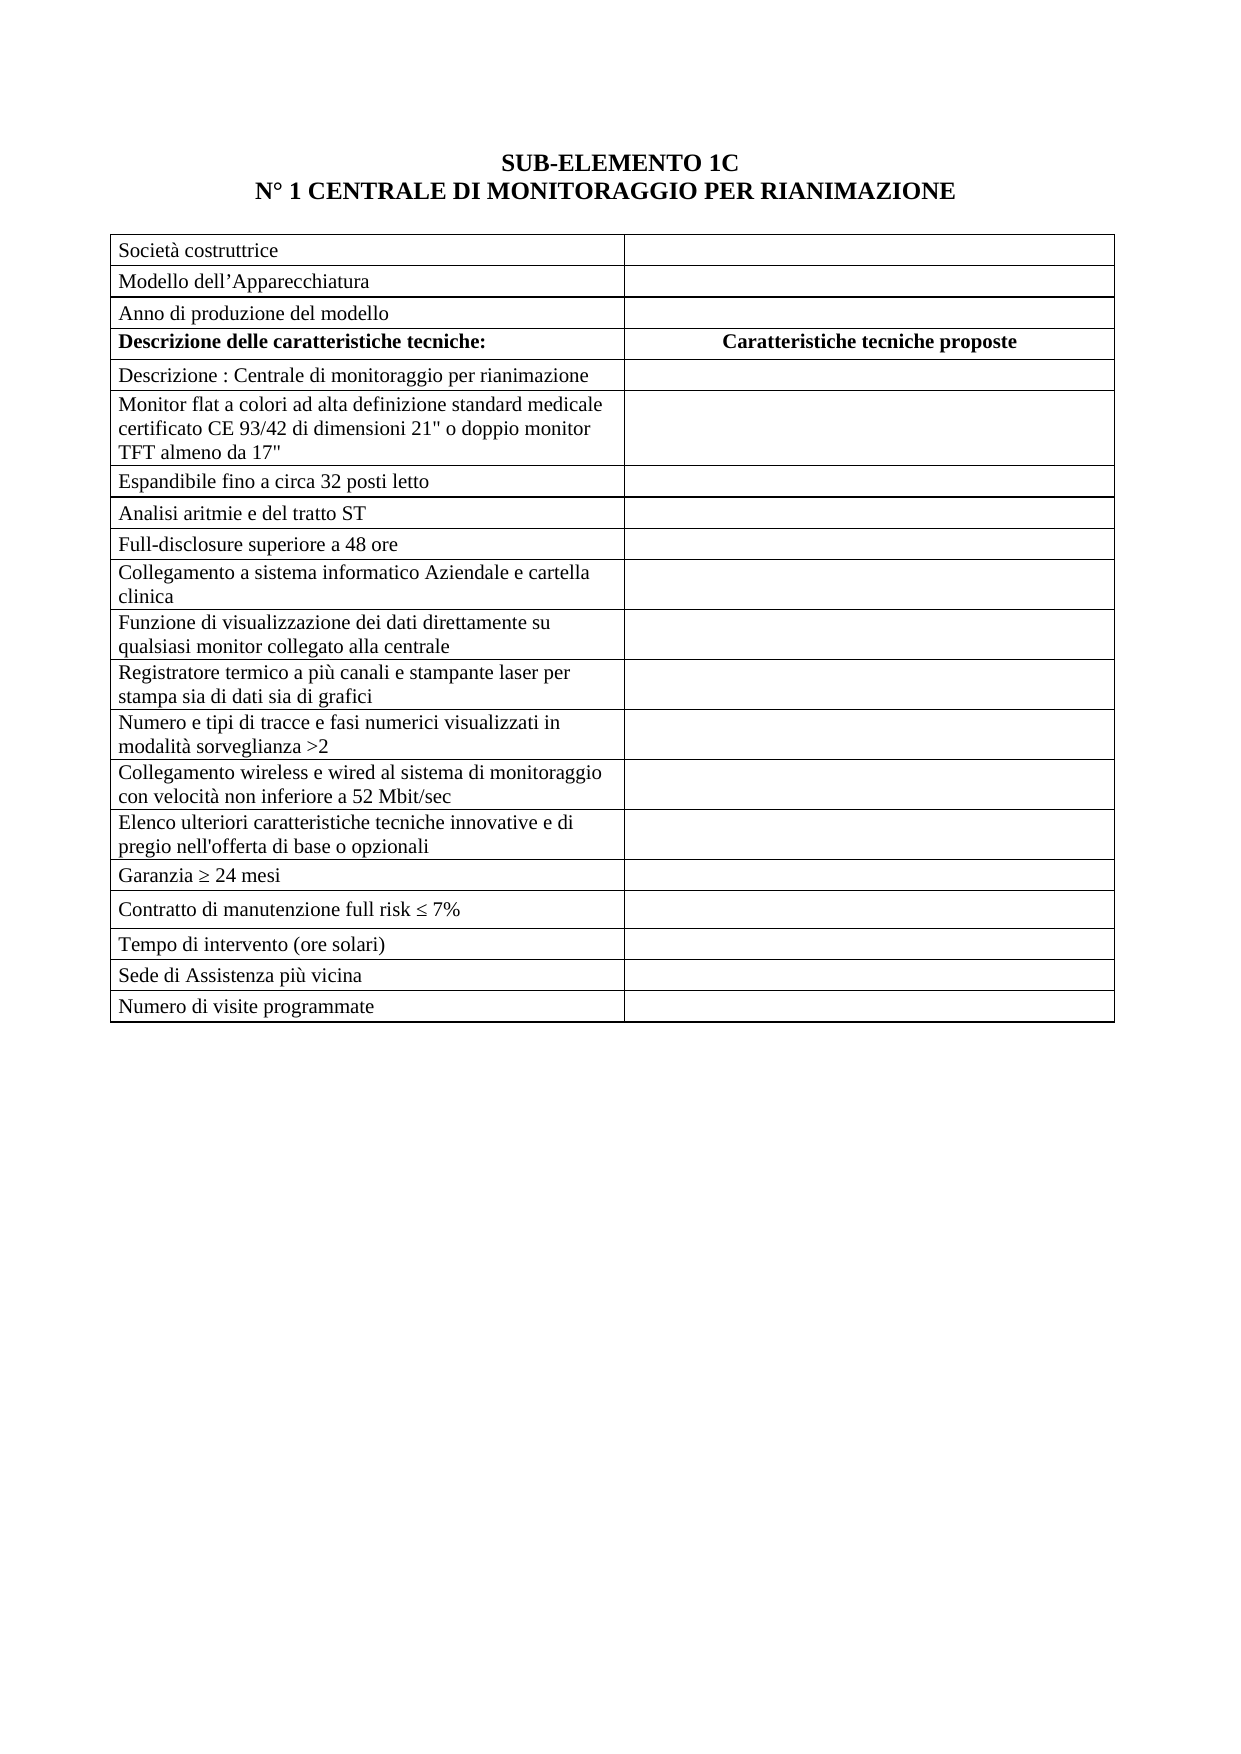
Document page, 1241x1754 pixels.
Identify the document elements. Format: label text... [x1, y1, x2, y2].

table_cell [625, 298, 1114, 328]
table_cell Monitor flat a colori ad alta definizione standard medicale certificato CE 93/42 di dimensioni 21" o doppio monitor TFT almeno da 17" [111, 391, 624, 465]
table_cell [625, 466, 1114, 496]
table_cell Descrizione : Centrale di monitoraggio per rianimazione [111, 360, 624, 390]
table_cell Caratteristiche tecniche proposte [625, 329, 1114, 359]
table_cell Collegamento wireless e wired al sistema di monitoraggio con velocità non inferiore a 52 Mbit/sec [111, 760, 624, 809]
text SUB-ELEMENTO 1C [118, 148, 1122, 176]
table_cell Anno di produzione del modello [111, 298, 624, 328]
table_cell Funzione di visualizzazione dei dati direttamente su qualsiasi monitor collegato alla centrale [111, 610, 624, 659]
table_cell [625, 391, 1114, 465]
table_cell Full-disclosure superiore a 48 ore [111, 529, 624, 559]
table_cell [625, 710, 1114, 759]
table_cell Espandibile fino a circa 32 posti letto [111, 466, 624, 496]
table_header [625, 235, 1114, 265]
table_cell Modello dell’Apparecchiatura [111, 266, 624, 296]
table_cell Elenco ulteriori caratteristiche tecniche innovative e di pregio nell'offerta di base o opzionali [111, 810, 624, 859]
table_cell [625, 610, 1114, 659]
table_header Società costruttrice [111, 235, 624, 265]
table_cell [625, 560, 1114, 609]
table_cell Numero di visite programmate [111, 991, 624, 1021]
table_cell [625, 891, 1114, 928]
text N° 1 CENTRALE DI MONITORAGGIO PER RIANIMAZIONE [118, 176, 1093, 205]
table_cell Registratore termico a più canali e stampante laser per stampa sia di dati sia di grafici [111, 660, 624, 709]
table_cell Collegamento a sistema informatico Aziendale e cartella clinica [111, 560, 624, 609]
table_cell [625, 266, 1114, 296]
table_cell [625, 991, 1114, 1021]
table_cell Garanzia ≥ 24 mesi [111, 860, 624, 890]
table_cell [625, 529, 1114, 559]
table_cell [625, 960, 1114, 990]
table_cell Contratto di manutenzione full risk ≤ 7% [111, 891, 624, 928]
table_cell Numero e tipi di tracce e fasi numerici visualizzati in modalità sorveglianza >2 [111, 710, 624, 759]
table_cell Analisi aritmie e del tratto ST [111, 498, 624, 528]
table_cell [625, 860, 1114, 890]
table_cell [625, 660, 1114, 709]
table_cell Tempo di intervento (ore solari) [111, 929, 624, 959]
table_cell [625, 498, 1114, 528]
table_cell [625, 929, 1114, 959]
table_cell [625, 760, 1114, 809]
table_cell [625, 810, 1114, 859]
table_cell [625, 360, 1114, 390]
table_cell Descrizione delle caratteristiche tecniche: [111, 329, 624, 359]
table_cell Sede di Assistenza più vicina [111, 960, 624, 990]
